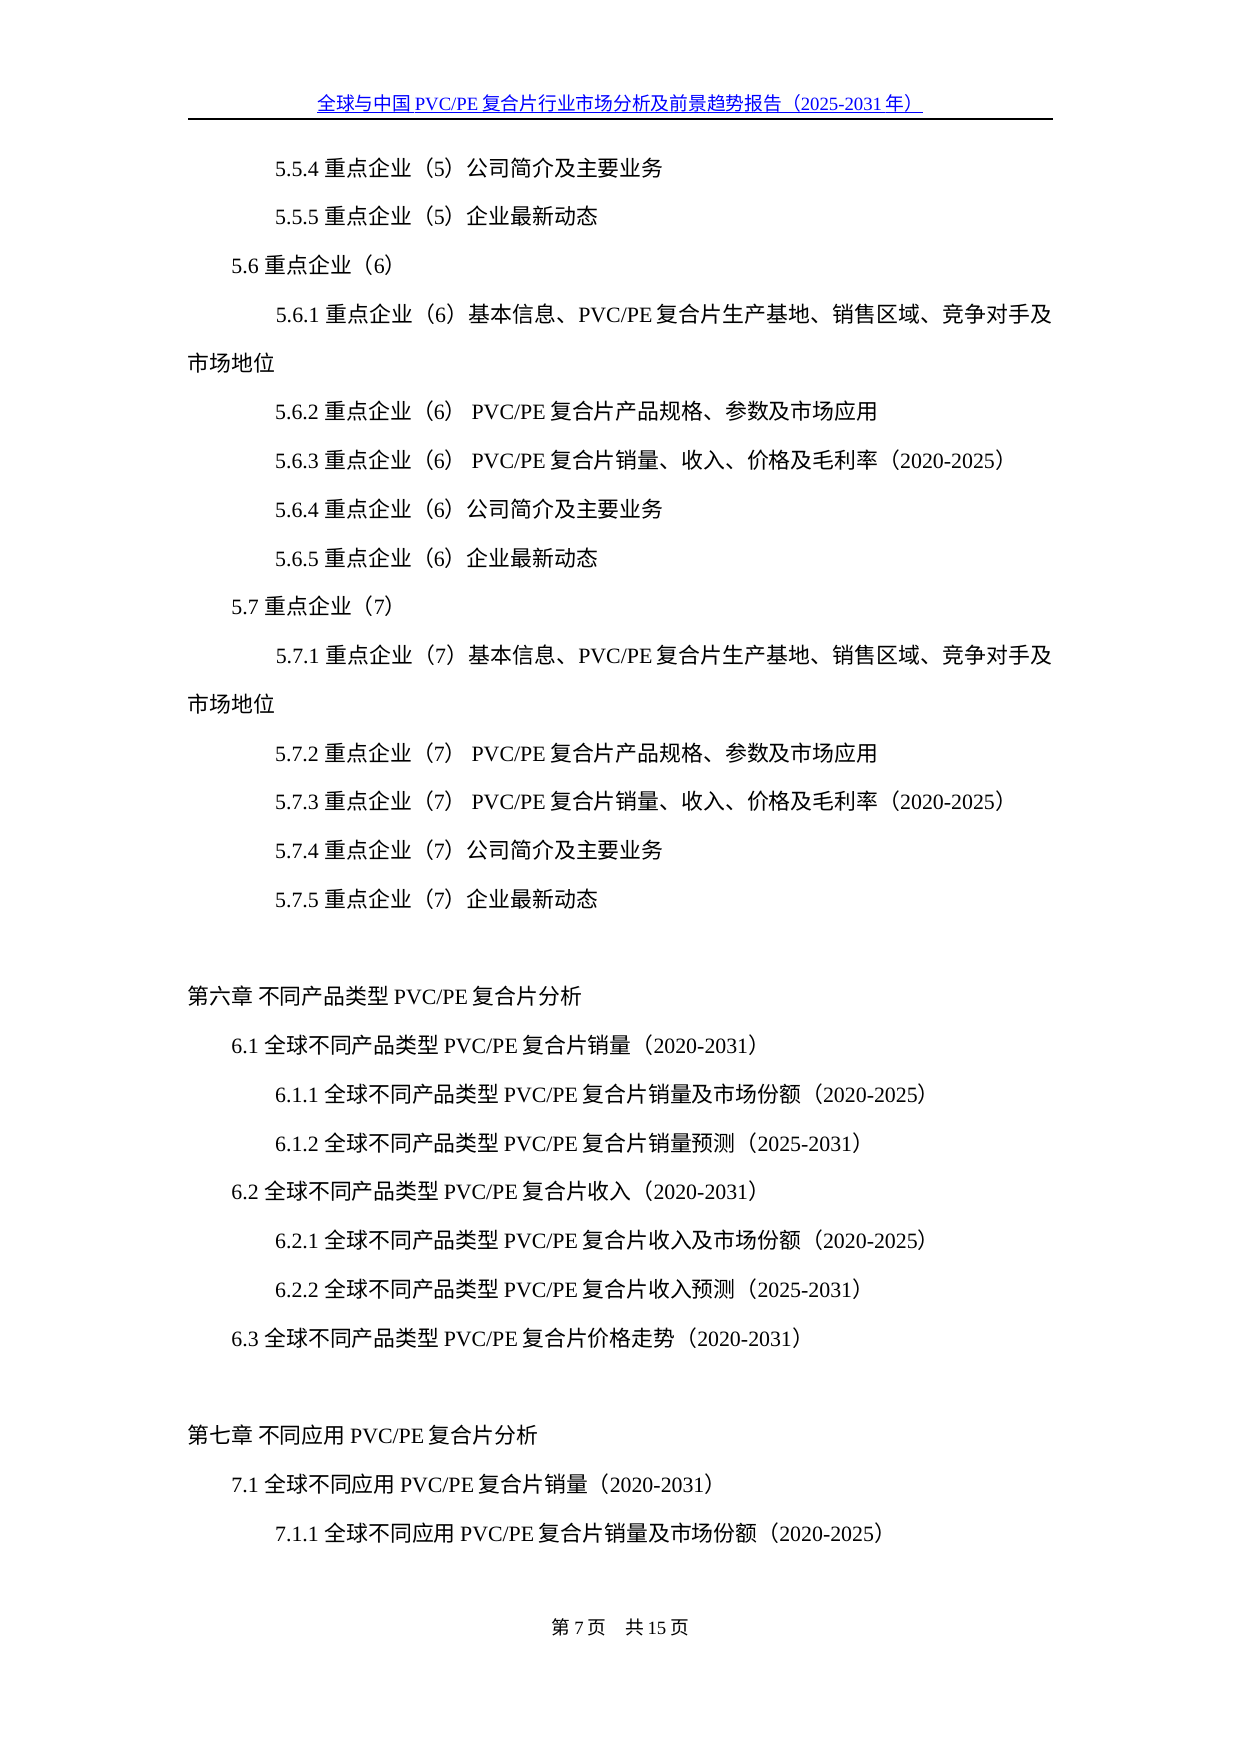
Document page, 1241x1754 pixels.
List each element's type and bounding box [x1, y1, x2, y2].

text [187, 150, 1053, 1548]
